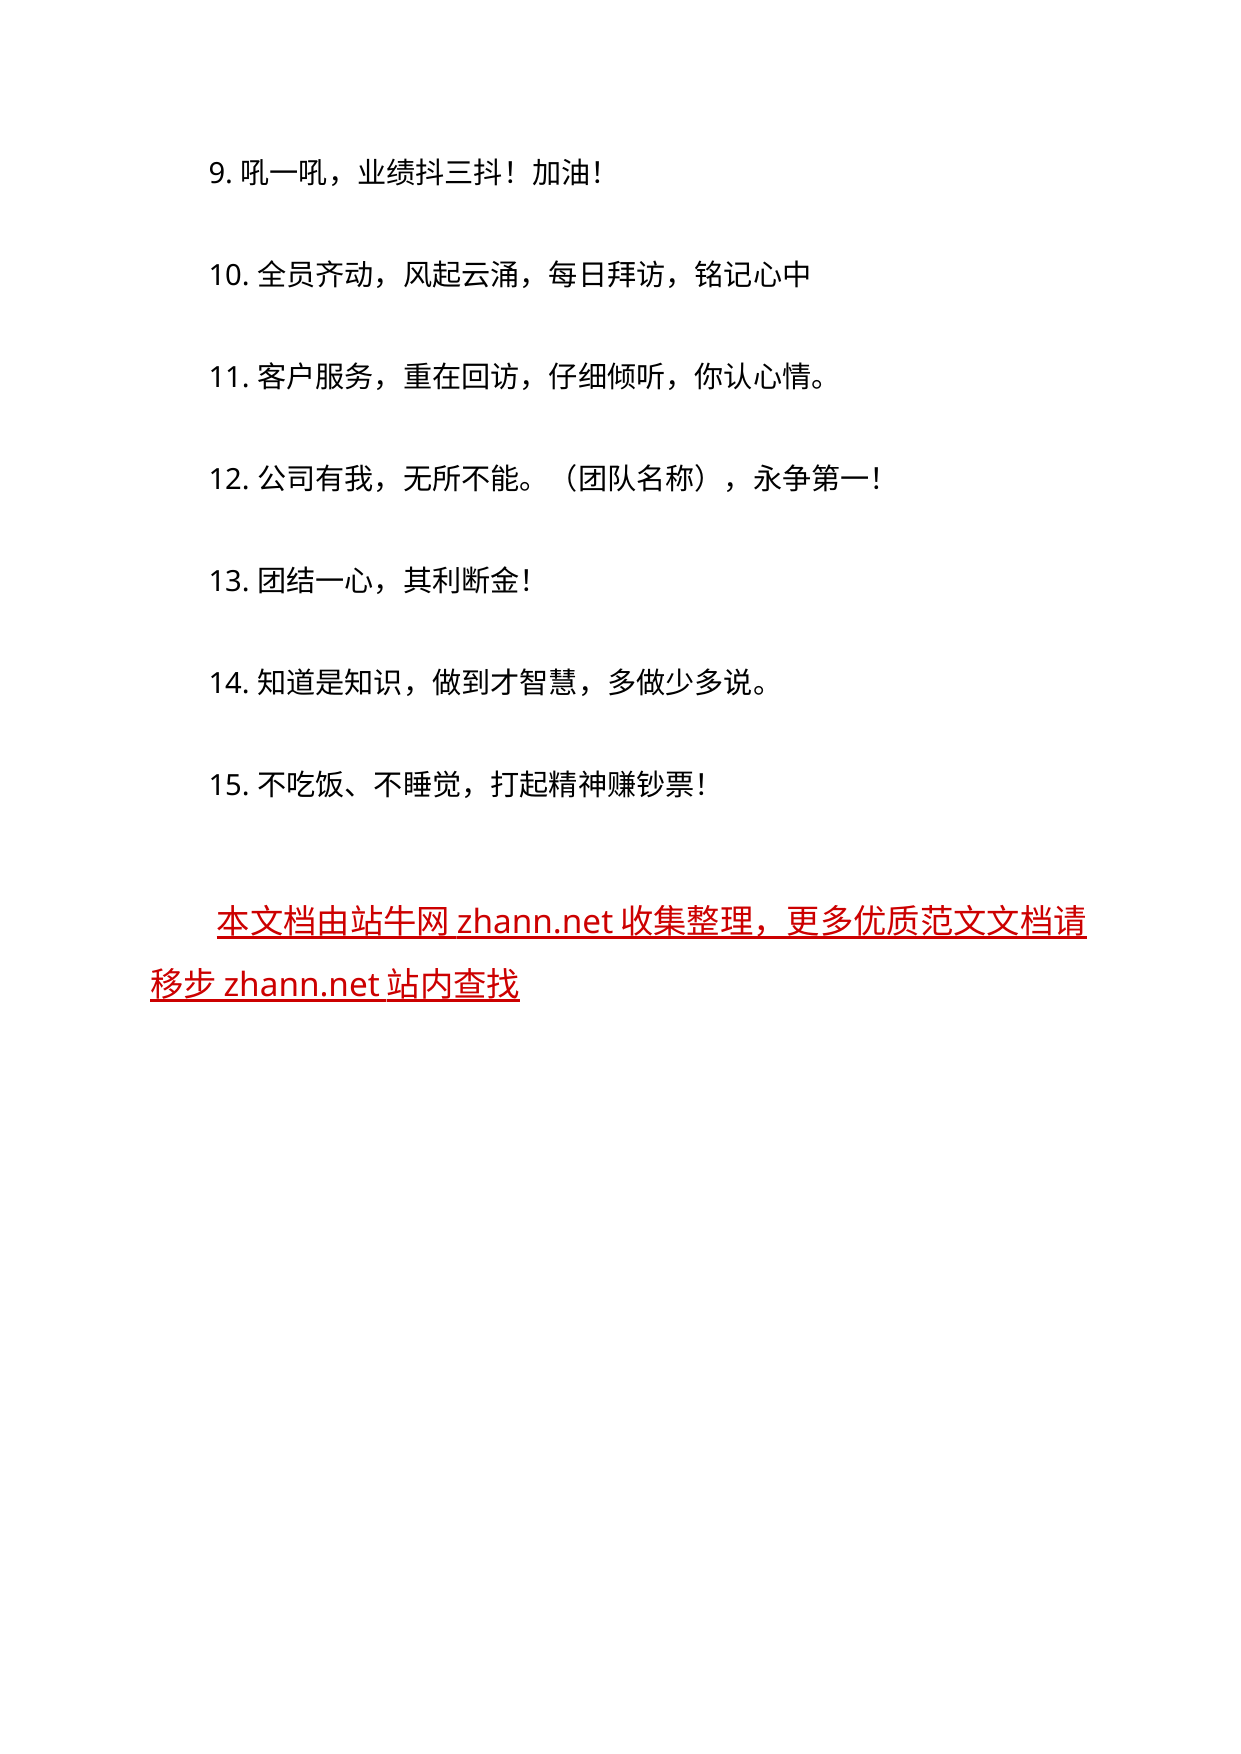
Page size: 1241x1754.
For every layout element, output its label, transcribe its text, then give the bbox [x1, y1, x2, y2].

text 15. 不吃饭、不睡觉，打起精神赚钞票！ [150, 762, 1090, 804]
text 9. 吼一吼，业绩抖三抖！加油！ [150, 150, 1090, 192]
text 12. 公司有我，无所不能。（团队名称），永争第一！ [150, 456, 1090, 498]
text 13. 团结一心，其利断金！ [150, 558, 1090, 600]
text 11. 客户服务，重在回访，仔细倾听，你认心情。 [150, 354, 1090, 396]
text 10. 全员齐动，风起云涌，每日拜访，铭记心中 [150, 252, 1090, 294]
text 本文档由站牛网zhann.net收集整理，更多优质范文文档请移步zhann.net站内查找 [150, 895, 1090, 1006]
text 14. 知道是知识，做到才智慧，多做少多说。 [150, 660, 1090, 702]
